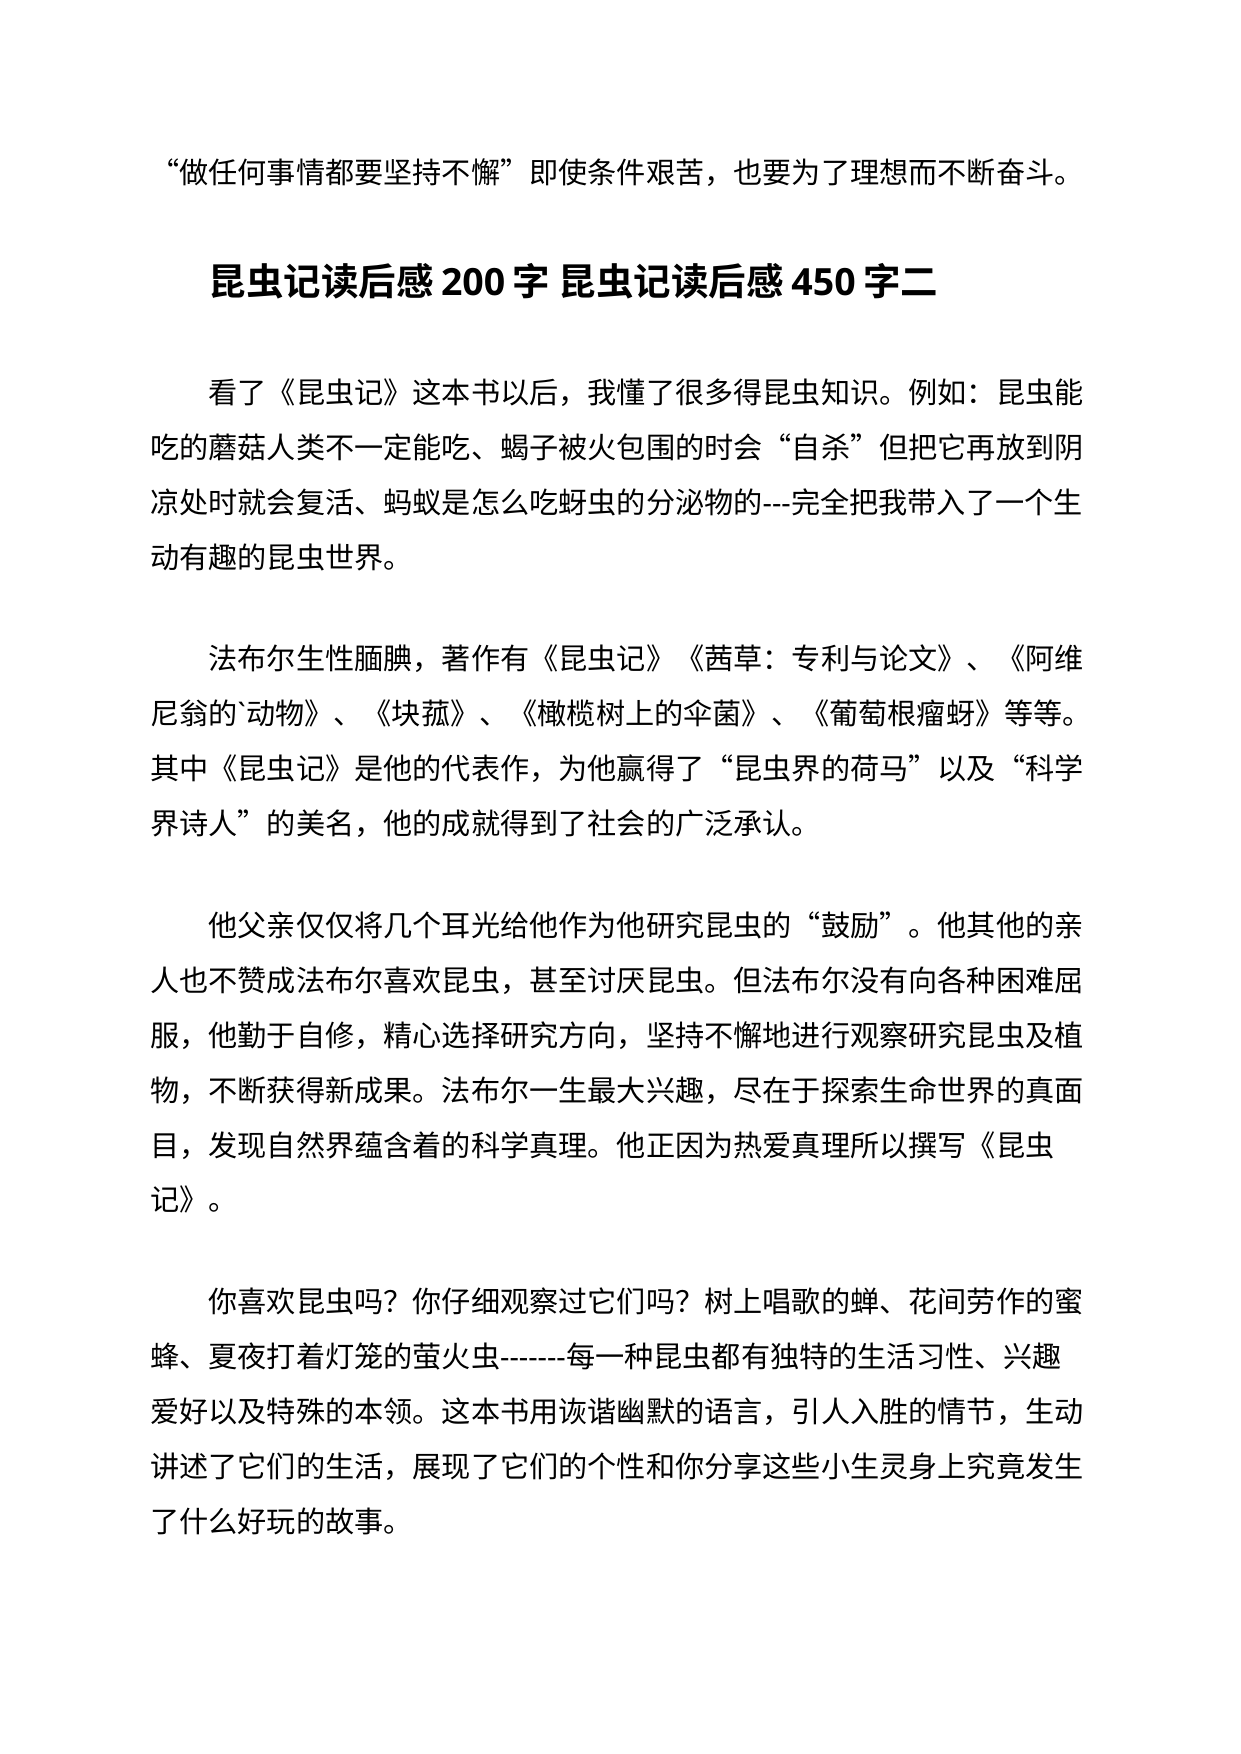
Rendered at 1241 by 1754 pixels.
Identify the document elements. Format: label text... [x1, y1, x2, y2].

text 法布尔生性腼腆，著作有《昆虫记》《茜草：专利与论文》、《阿维尼翁的`动物》、《块菰》、《橄榄树上的伞菌》、《葡萄根瘤蚜》等等。其中《昆虫记》是他的代表作，为他赢得了“昆虫界的荷马”以及“科学界诗人”的美名，他的成就得到了社会的广泛承认。 [150, 636, 1090, 843]
text 看了《昆虫记》这本书以后，我懂了很多得昆虫知识。例如：昆虫能吃的蘑菇人类不一定能吃、蝎子被火包围的时会“自杀”但把它再放到阴凉处时就会复活、蚂蚁是怎么吃蚜虫的分泌物的---完全把我带入了一个生动有趣的昆虫世界。 [150, 369, 1090, 576]
text 他父亲仅仅将几个耳光给他作为他研究昆虫的“鼓励”。他其他的亲人也不赞成法布尔喜欢昆虫，甚至讨厌昆虫。但法布尔没有向各种困难屈服，他勤于自修，精心选择研究方向，坚持不懈地进行观察研究昆虫及植物，不断获得新成果。法布尔一生最大兴趣，尽在于探索生命世界的真面目，发现自然界蕴含着的科学真理。他正因为热爱真理所以撰写《昆虫记》。 [150, 902, 1090, 1219]
text 昆虫记读后感200字 昆虫记读后感450字二 [150, 252, 1090, 306]
text 你喜欢昆虫吗？你仔细观察过它们吗？树上唱歌的蝉、花间劳作的蜜蜂、夏夜打着灯笼的萤火虫-------每一种昆虫都有独特的生活习性、兴趣爱好以及特殊的本领。这本书用诙谐幽默的语言，引人入胜的情节，生动讲述了它们的生活，展现了它们的个性和你分享这些小生灵身上究竟发生了什么好玩的故事。 [150, 1279, 1090, 1541]
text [150, 150, 1090, 192]
